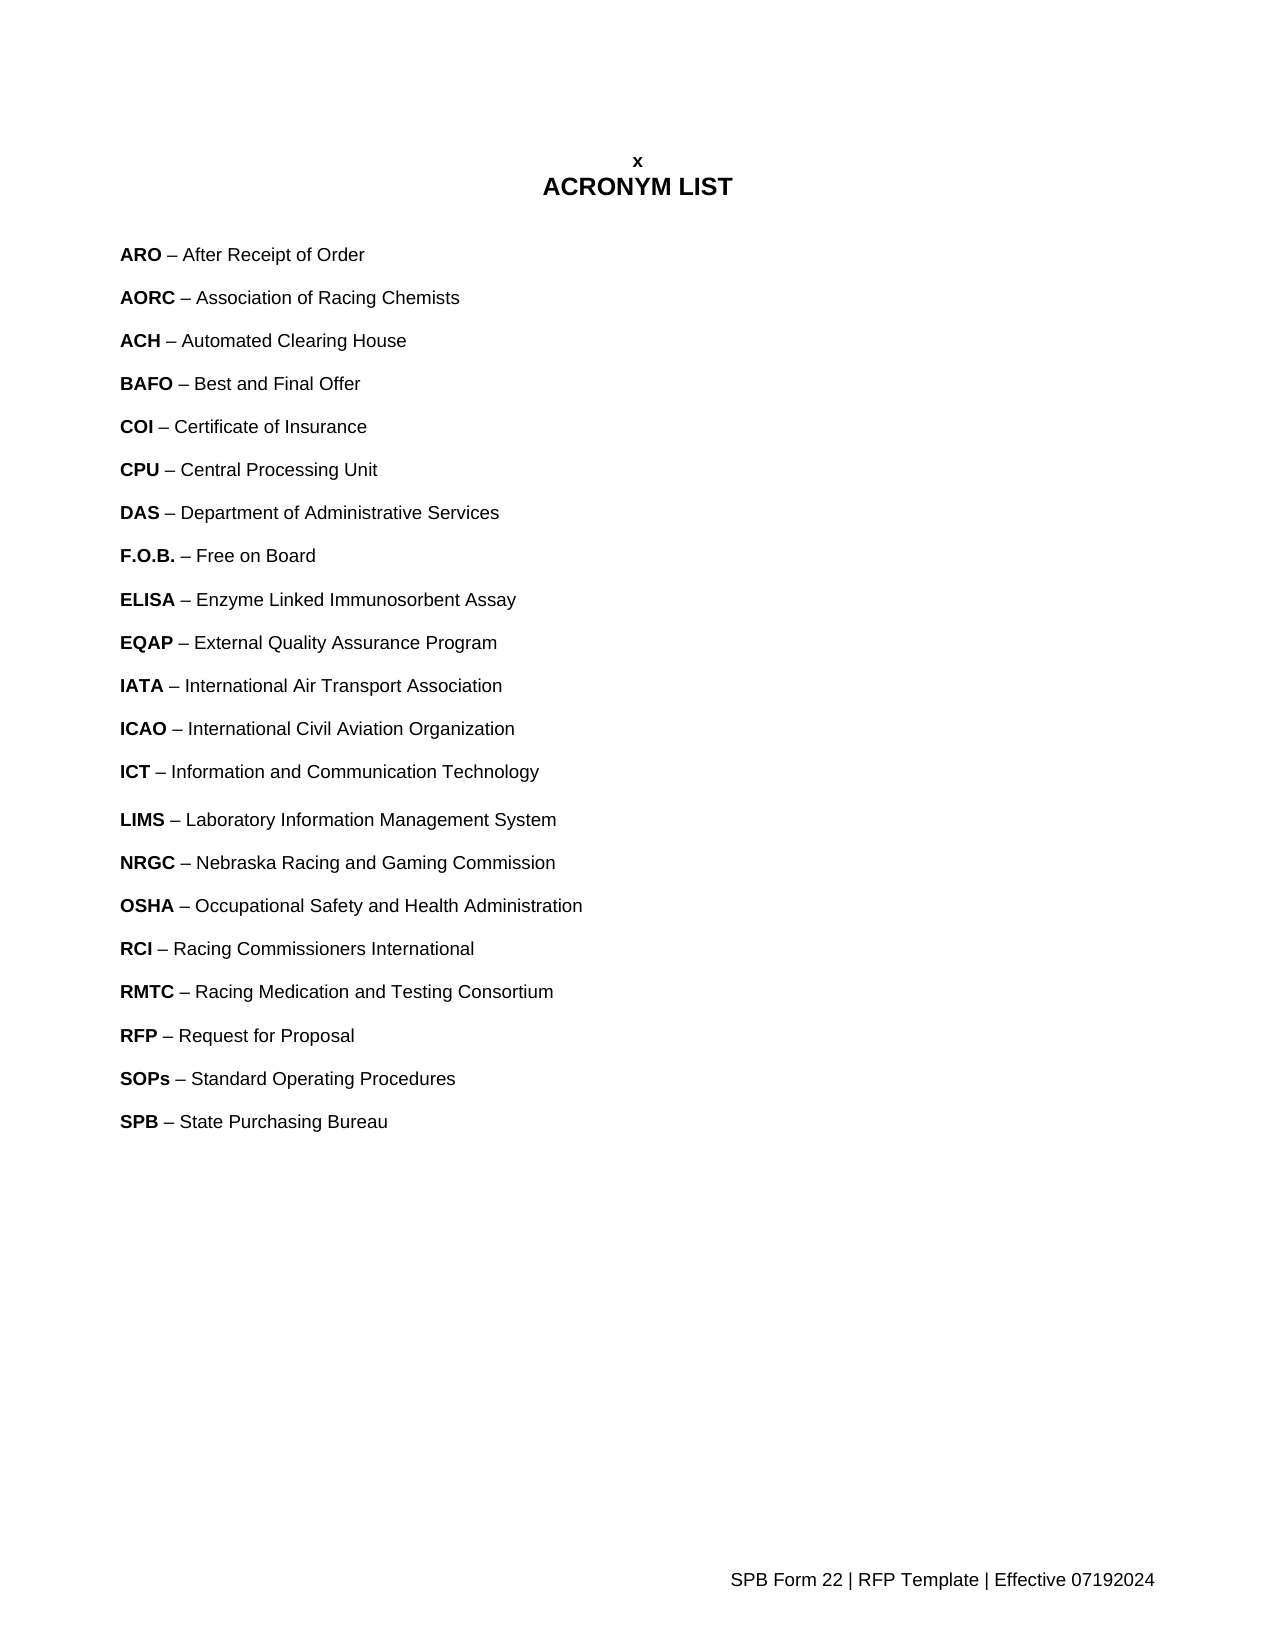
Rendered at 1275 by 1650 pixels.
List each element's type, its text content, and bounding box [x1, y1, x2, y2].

text SOPs – Standard Operating Procedures [120, 1068, 1155, 1089]
text ACH – Automated Clearing House [120, 330, 1155, 351]
text ELISA – Enzyme Linked Immunosorbent Assay [120, 588, 1155, 610]
text DAS – Department of Administrative Services [120, 502, 1155, 524]
text ARO – After Receipt of Order [120, 243, 1155, 265]
text RMTC – Racing Medication and Testing Consortium [120, 981, 1155, 1003]
text F.O.B. – Free on Board [120, 545, 1155, 567]
text AORC – Association of Racing Chemists [120, 287, 1155, 308]
subtitle ACRONYM LIST [120, 150, 1155, 200]
text RCI – Racing Commissioners International [120, 938, 1155, 960]
text BAFO – Best and Final Offer [120, 373, 1155, 394]
text IATA – International Air Transport Association [120, 675, 1155, 696]
text COI – Certificate of Insurance [120, 416, 1155, 437]
text CPU – Central Processing Unit [120, 459, 1155, 481]
text EQAP – External Quality Assurance Program [120, 632, 1155, 653]
text SPB – State Purchasing Bureau [120, 1111, 1155, 1132]
text OSHA – Occupational Safety and Health Administration [120, 895, 1155, 917]
text RFP – Request for Proposal [120, 1024, 1155, 1046]
text NRGC – Nebraska Racing and Gaming Commission [120, 852, 1155, 873]
text ICT – Information and Communication Technology [120, 761, 1155, 782]
text ICAO – International Civil Aviation Organization [120, 718, 1155, 739]
text LIMS – Laboratory Information Management System [120, 809, 1155, 830]
